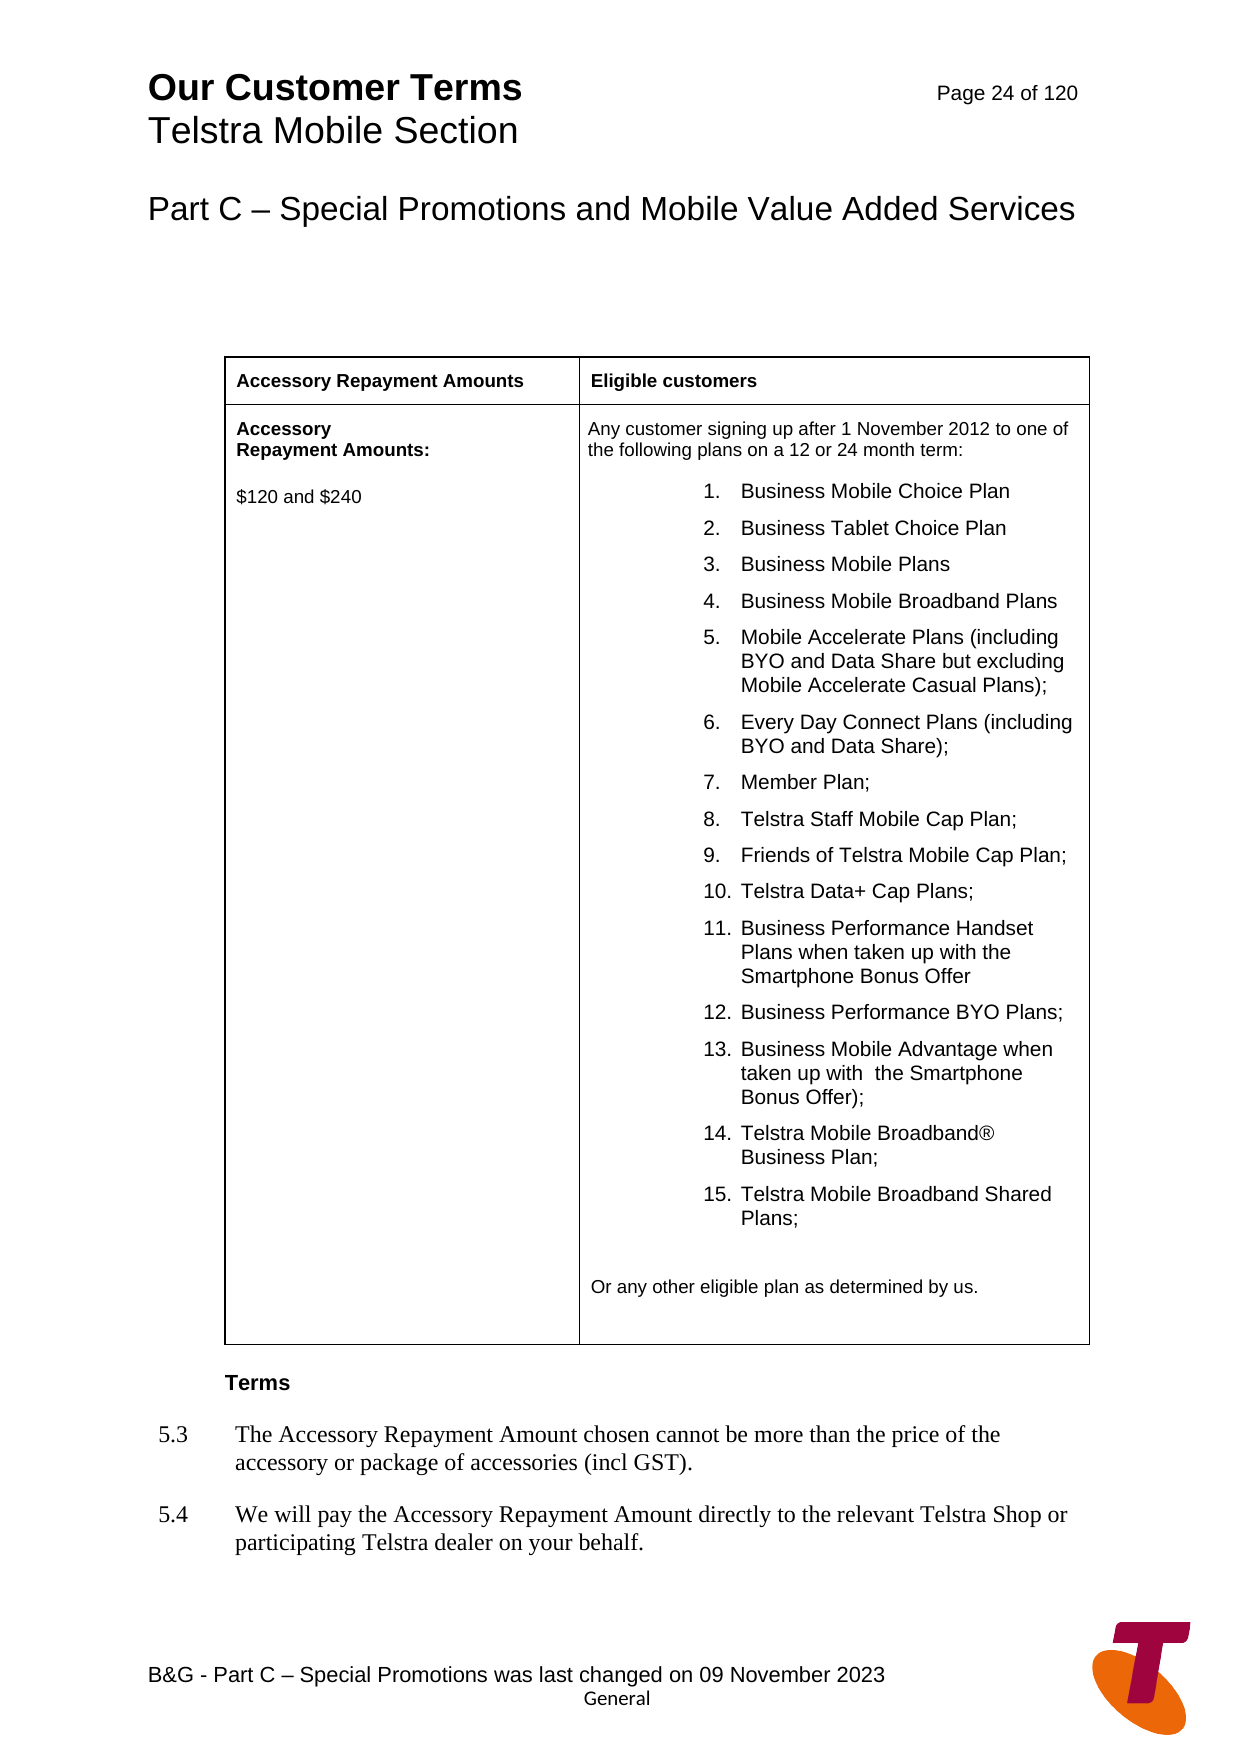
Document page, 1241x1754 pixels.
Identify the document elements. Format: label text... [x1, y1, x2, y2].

table_header Eligible customers [580, 358, 1089, 404]
table_cell Accessory Repayment Amounts: $120 and $240 [226, 405, 579, 1276]
table_header Accessory Repayment Amounts [226, 358, 579, 404]
table_cell Any customer signing up after 1 November 2012 to one of the following plans on a 12 or 24 month term: Business Mobile Choice Plan Business Tablet Choice Plan Business Mobile Plans Business Mobile Broadband Plans Mobile Accelerate Plans (including BYO and Data Share but excluding Mobile Accelerate Casual Plans); Every Day Connect Plans (including BYO and Data Share); Member Plan; Telstra Staff Mobile Cap Plan; Friends of Telstra Mobile Cap Plan; Telstra Data+ Cap Plans; Business Performance Handset Plans when taken up with the Smartphone Bonus Offer Business Performance BYO Plans; Business Mobile Advantage when taken up with the Smartphone Bonus Offer); Telstra Mobile Broadband® Business Plan; Telstra Mobile Broadband Shared Plans; [580, 405, 1089, 1276]
subtitle We will pay the Accessory Repayment Amount directly to the relevant Telstra Shop or participating Telstra dealer on your behalf. [158, 1500, 1092, 1556]
table_cell [226, 1276, 579, 1344]
table_cell Or any other eligible plan as determined by us. [580, 1276, 1089, 1344]
picture [1092, 1622, 1191, 1735]
text Terms [224, 1370, 1092, 1395]
subtitle The Accessory Repayment Amount chosen cannot be more than the price of the accessory or package of accessories (incl GST). [158, 1420, 1092, 1475]
